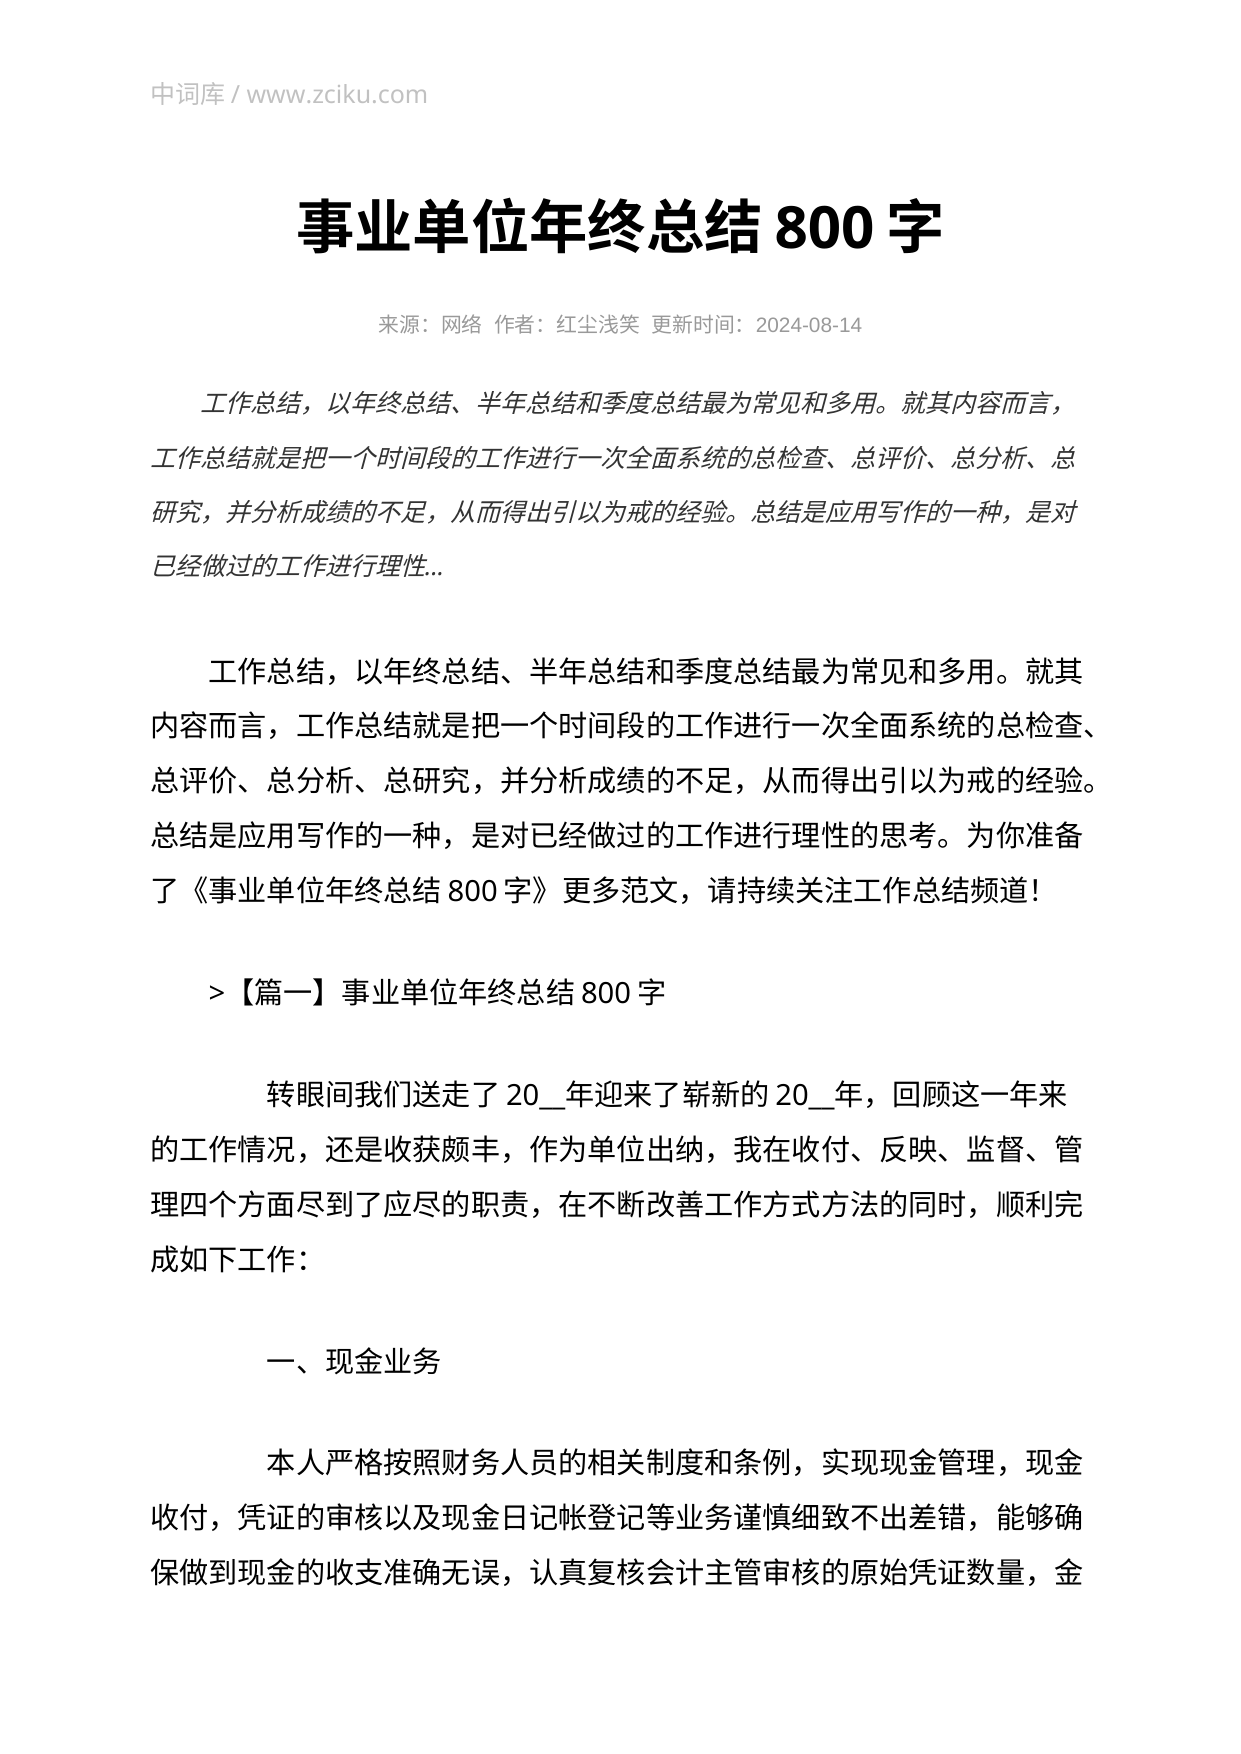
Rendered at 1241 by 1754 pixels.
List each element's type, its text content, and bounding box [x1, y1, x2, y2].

text >【篇一】事业单位年终总结800字 [150, 970, 1090, 1012]
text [150, 1440, 1090, 1592]
text 转眼间我们送走了20__年迎来了崭新的20__年，回顾这一年来的工作情况，还是收获颇丰，作为单位出纳，我在收付、反映、监督、管理四个方面尽到了应尽的职责，在不断改善工作方式方法的同时，顺利完成如下工作： [150, 1072, 1090, 1279]
text 工作总结，以年终总结、半年总结和季度总结最为常见和多用。就其内容而言，工作总结就是把一个时间段的工作进行一次全面系统的总检查、总评价、总分析、总研究，并分析成绩的不足，从而得出引以为戒的经验。总结是应用写作的一种，是对已经做过的工作进行理性的思考。为你准备了《事业单位年终总结800字》更多范文，请持续关注工作总结频道！ [150, 648, 1090, 910]
text 来源：网络 作者：红尘浅笑 更新时间：2024-08-14 [150, 313, 1090, 337]
text 一、现金业务 [150, 1338, 1090, 1381]
text 工作总结，以年终总结、半年总结和季度总结最为常见和多用。就其内容而言，工作总结就是把一个时间段的工作进行一次全面系统的总检查、总评价、总分析、总研究，并分析成绩的不足，从而得出引以为戒的经验。总结是应用写作的一种，是对已经做过的工作进行理性... [150, 384, 1090, 583]
subtitle 事业单位年终总结800字 [150, 181, 1090, 266]
